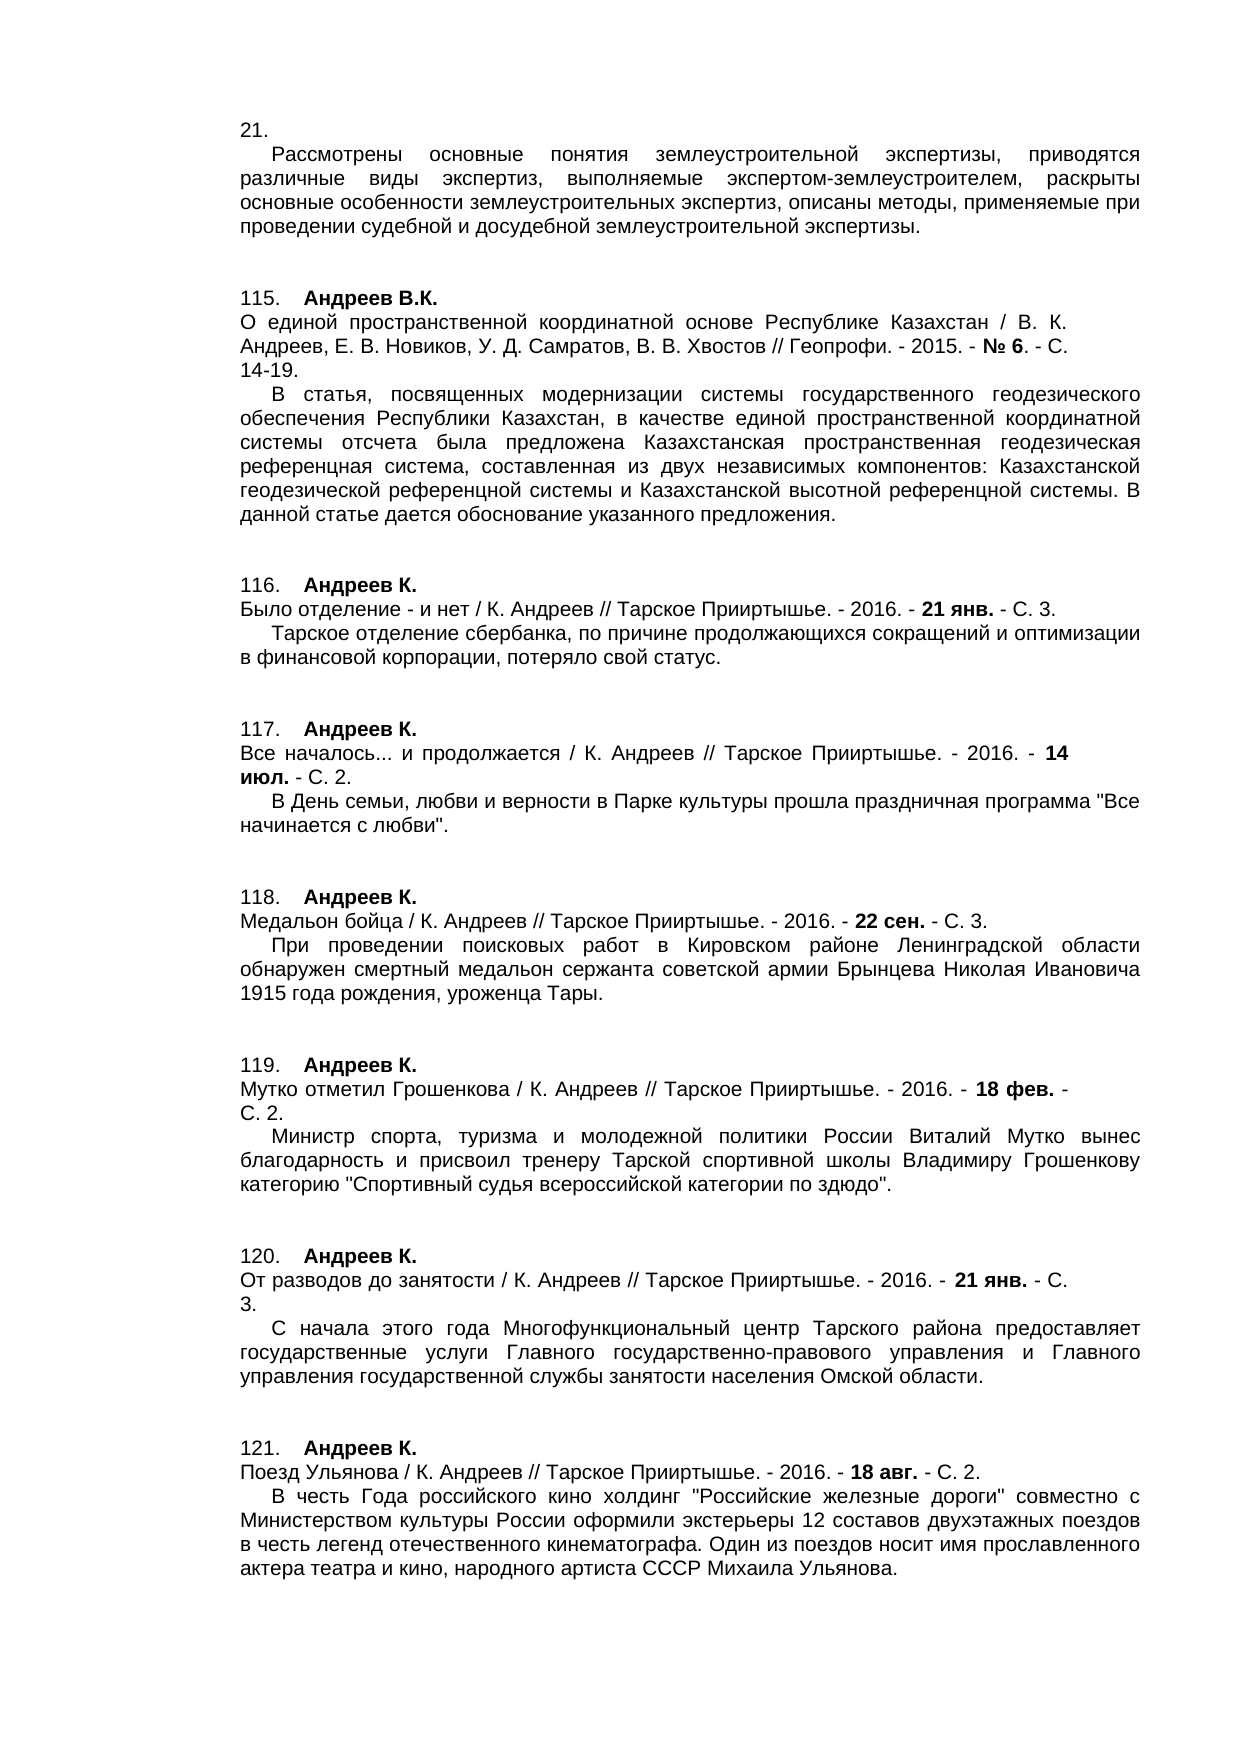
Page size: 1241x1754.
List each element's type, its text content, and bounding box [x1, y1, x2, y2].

text Тарское отделение сбербанка, по причине продолжающихся сокращений и оптимизации в финансовой корпорации, потеряло свой статус. [240, 621, 1141, 669]
text 119. Андреев К. [240, 1052, 1068, 1076]
text В День семьи, любви и верности в Парке культуры прошла праздничная программа "Все начинается с любви". [240, 789, 1141, 837]
text От разводов до занятости / К. Андреев // Тарское Прииртышье. - 2016. - 21 янв. - С. 3. [240, 1268, 1068, 1316]
text Поезд Ульянова / К. Андреев // Тарское Прииртышье. - 2016. - 18 авг. - С. 2. [240, 1460, 1068, 1484]
text Рассмотрены основные понятия землеустроительной экспертизы, приводятся различные виды экспертиз, выполняемые экспертом-землеустроителем, раскрыты основные особенности землеустроительных экспертиз, описаны методы, применяемые при проведении судебной и досудебной землеустроительной экспертизы. [240, 142, 1141, 238]
text 118. Андреев К. [240, 885, 1068, 909]
text 120. Андреев К. [240, 1244, 1068, 1268]
text 116. Андреев К. [240, 573, 1068, 597]
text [240, 118, 1068, 142]
text В статья, посвященных модернизации системы государственного геодезического обеспечения Республики Казахстан, в качестве единой пространственной координатной системы отсчета была предложена Казахстанская пространственная геодезическая референцная система, составленная из двух независимых компонентов: Казахстанской геодезической референцной системы и Казахстанской высотной референцной системы. В данной статье дается обоснование указанного предложения. [240, 382, 1141, 525]
text О единой пространственной координатной основе Республике Казахстан / В. К. Андреев, Е. В. Новиков, У. Д. Самратов, В. В. Хвостов // Геопрофи. - 2015. - № 6. - С. 14-19. [240, 310, 1068, 382]
text Мутко отметил Грошенкова / К. Андреев // Тарское Прииртышье. - 2016. - 18 фев. - С. 2. [240, 1076, 1068, 1124]
text При проведении поисковых работ в Кировском районе Ленинградской области обнаружен смертный медальон сержанта советской армии Брынцева Николая Ивановича 1915 года рождения, уроженца Тары. [240, 933, 1141, 1004]
text 115. Андреев В.К. [240, 286, 1068, 310]
text В честь Года российского кино холдинг "Российские железные дороги" совместно с Министерством культуры России оформили экстерьеры 12 составов двухэтажных поездов в честь легенд отечественного кинематографа. Один из поездов носит имя прославленного актера театра и кино, народного артиста СССР Михаила Ульянова. [240, 1484, 1141, 1579]
text 117. Андреев К. [240, 717, 1068, 741]
text Было отделение - и нет / К. Андреев // Тарское Прииртышье. - 2016. - 21 янв. - С. 3. [240, 597, 1068, 621]
text Медальон бойца / К. Андреев // Тарское Прииртышье. - 2016. - 22 сен. - С. 3. [240, 909, 1068, 933]
text Все началось... и продолжается / К. Андреев // Тарское Прииртышье. - 2016. - 14 июл. - С. 2. [240, 741, 1068, 789]
text 121. Андреев К. [240, 1436, 1068, 1460]
text С начала этого года Многофункциональный центр Тарского района предоставляет государственные услуги Главного государственно-правового управления и Главного управления государственной службы занятости населения Омской области. [240, 1316, 1141, 1388]
text Министр спорта, туризма и молодежной политики России Виталий Мутко вынес благодарность и присвоил тренеру Тарской спортивной школы Владимиру Грошенкову категорию "Спортивный судья всероссийской категории по здюдо". [240, 1124, 1141, 1196]
